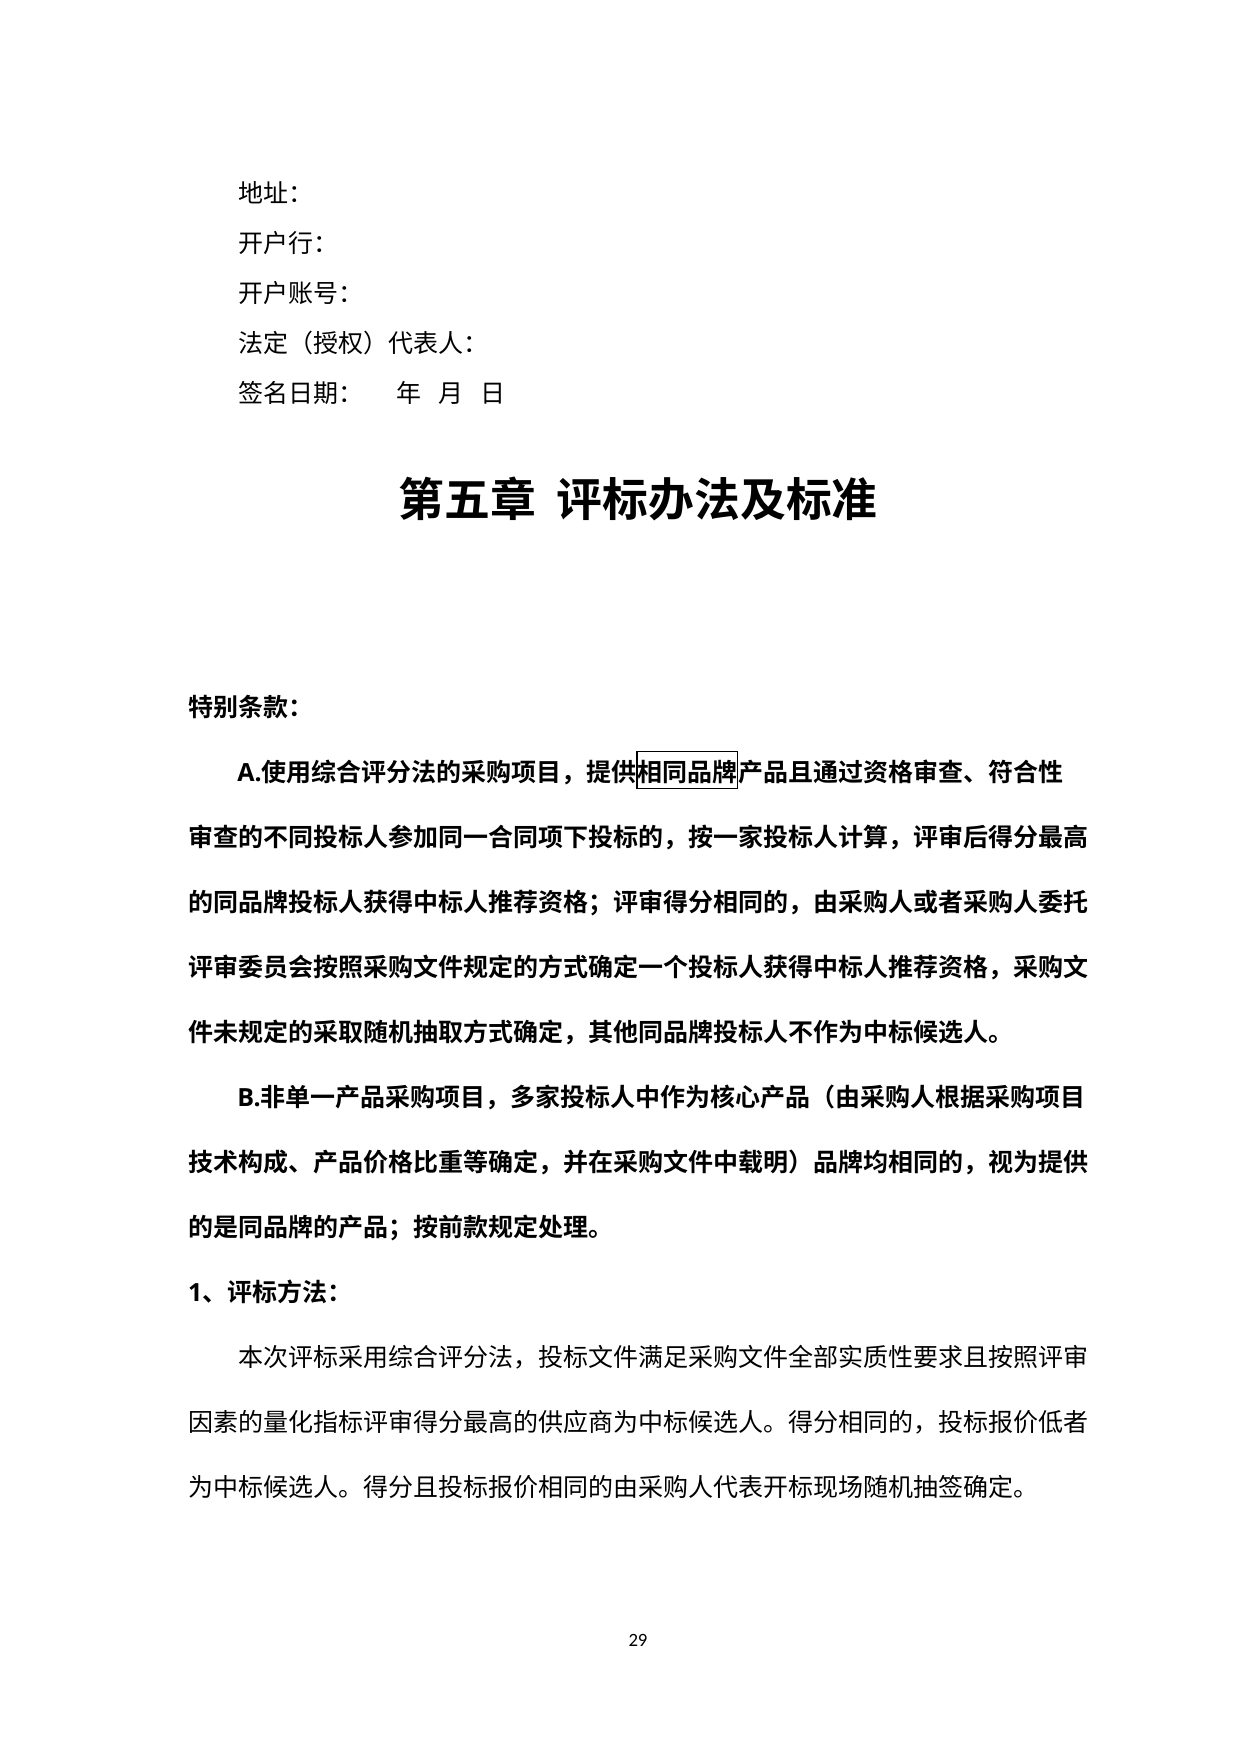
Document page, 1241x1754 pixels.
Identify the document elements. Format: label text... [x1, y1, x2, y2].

text 1、评标方法： [188, 1258, 1088, 1323]
text 签名日期： 年 月 日 [188, 362, 1088, 412]
text 地址： [188, 162, 1088, 212]
text B.非单一产品采购项目，多家投标人中作为核心产品（由采购人根据采购项目技术构成、产品价格比重等确定，并在采购文件中载明）品牌均相同的，视为提供的是同品牌的产品；按前款规定处理。 [188, 1063, 1088, 1258]
subtitle 第五章 评标办法及标准 [188, 447, 1088, 545]
text 本次评标采用综合评分法，投标文件满足采购文件全部实质性要求且按照评审因素的量化指标评审得分最高的供应商为中标候选人。得分相同的，投标报价低者为中标候选人。得分且投标报价相同的由采购人代表开标现场随机抽签确定。 [188, 1323, 1088, 1518]
text 开户账号： [188, 262, 1088, 312]
text 法定（授权）代表人： [188, 312, 1088, 362]
text 开户行： [188, 212, 1088, 262]
text 特别条款： [188, 673, 1088, 738]
text A.使用综合评分法的采购项目，提供相同品牌产品且通过资格审查、符合性审查的不同投标人参加同一合同项下投标的，按一家投标人计算，评审后得分最高的同品牌投标人获得中标人推荐资格；评审得分相同的，由采购人或者采购人委托评审委员会按照采购文件规定的方式确定一个投标人获得中标人推荐资格，采购文件未规定的采取随机抽取方式确定，其他同品牌投标人不作为中标候选人。 [188, 738, 1088, 1063]
